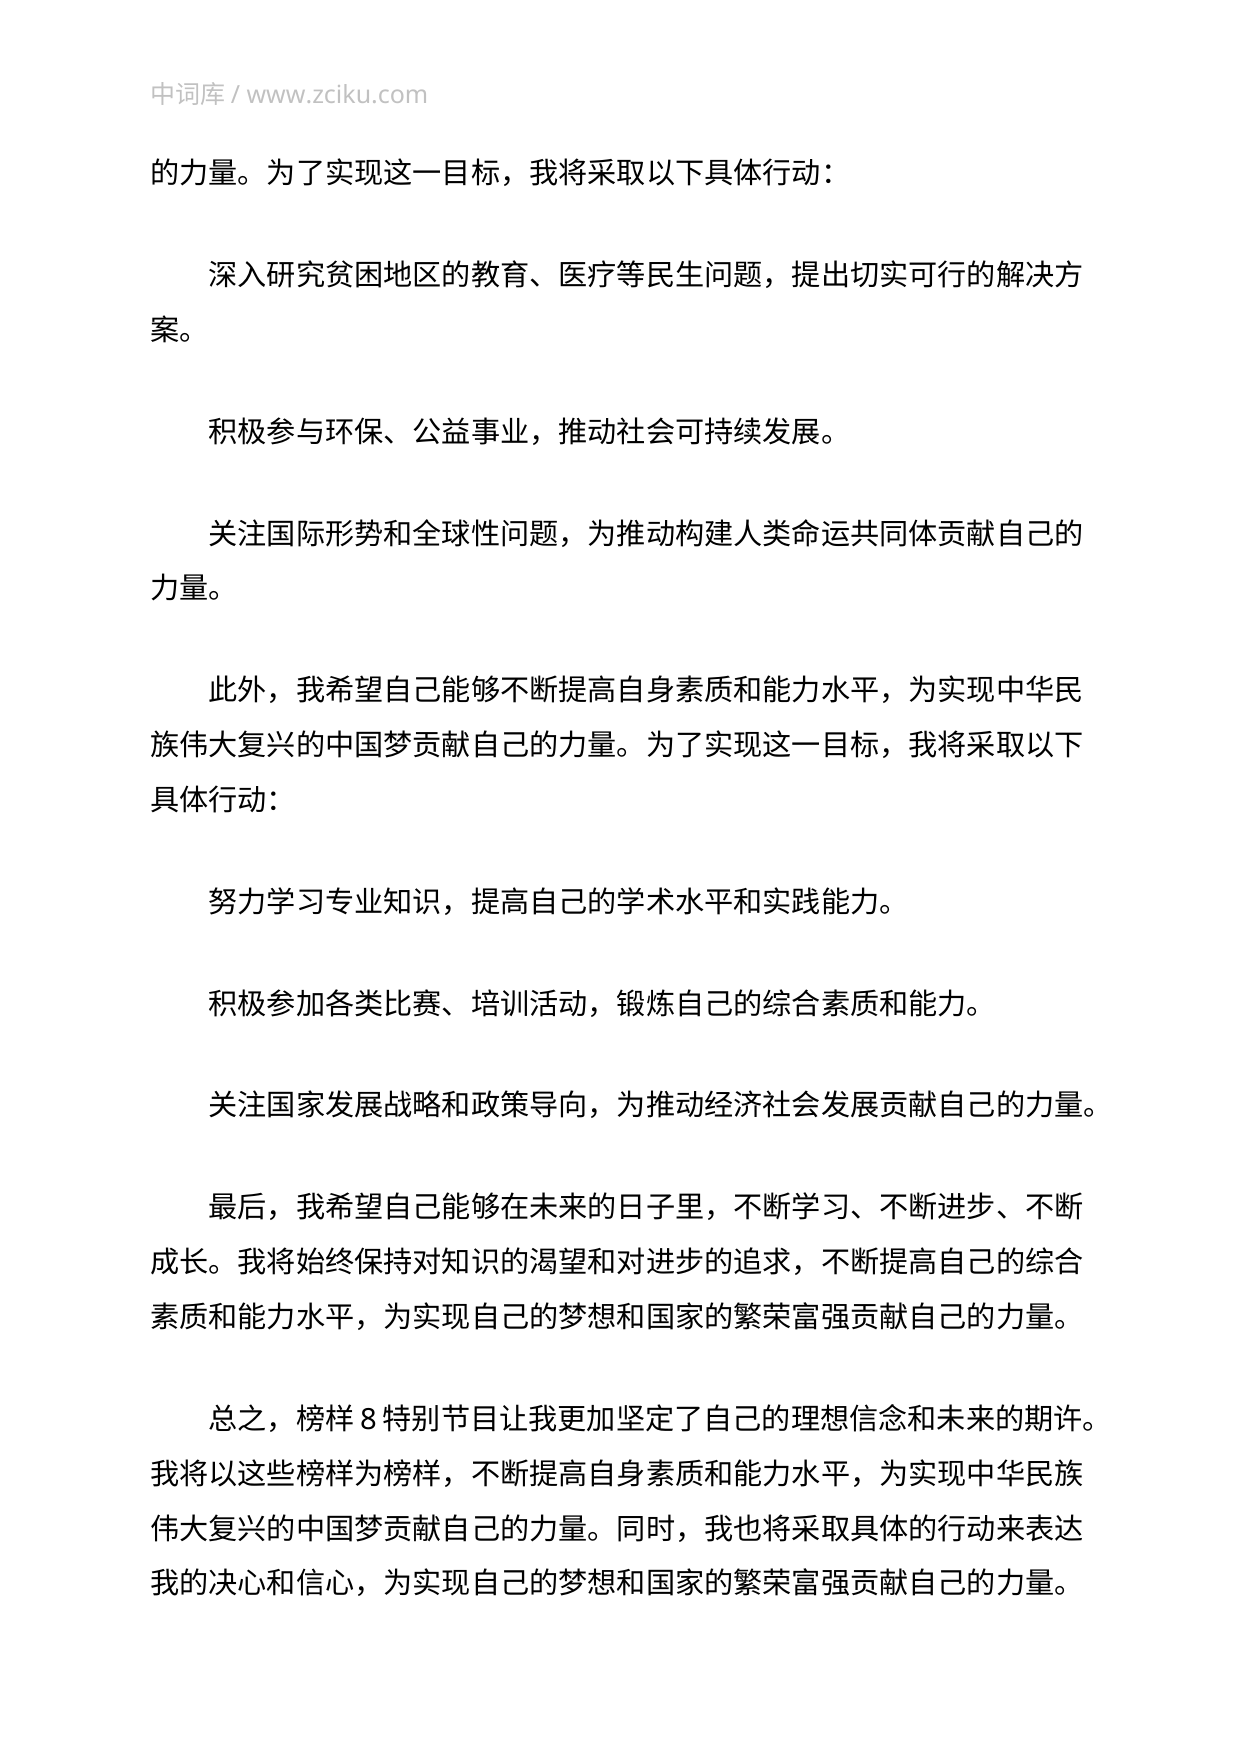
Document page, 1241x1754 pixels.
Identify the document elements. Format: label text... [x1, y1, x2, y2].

text 积极参加各类比赛、培训活动，锻炼自己的综合素质和能力。 [150, 980, 1090, 1022]
text 努力学习专业知识，提高自己的学术水平和实践能力。 [150, 878, 1090, 921]
text 此外，我希望自己能够不断提高自身素质和能力水平，为实现中华民族伟大复兴的中国梦贡献自己的力量。为了实现这一目标，我将采取以下具体行动： [150, 667, 1090, 819]
text 最后，我希望自己能够在未来的日子里，不断学习、不断进步、不断成长。我将始终保持对知识的渴望和对进步的追求，不断提高自己的综合素质和能力水平，为实现自己的梦想和国家的繁荣富强贡献自己的力量。 [150, 1184, 1090, 1336]
text 关注国际形势和全球性问题，为推动构建人类命运共同体贡献自己的力量。 [150, 510, 1090, 607]
text 关注国家发展战略和政策导向，为推动经济社会发展贡献自己的力量。 [150, 1082, 1090, 1124]
text 积极参与环保、公益事业，推动社会可持续发展。 [150, 408, 1090, 451]
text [150, 150, 1090, 192]
text 深入研究贫困地区的教育、医疗等民生问题，提出切实可行的解决方案。 [150, 252, 1090, 349]
text 总之，榜样8特别节目让我更加坚定了自己的理想信念和未来的期许。我将以这些榜样为榜样，不断提高自身素质和能力水平，为实现中华民族伟大复兴的中国梦贡献自己的力量。同时，我也将采取具体的行动来表达我的决心和信心，为实现自己的梦想和国家的繁荣富强贡献自己的力量。 [150, 1395, 1090, 1602]
